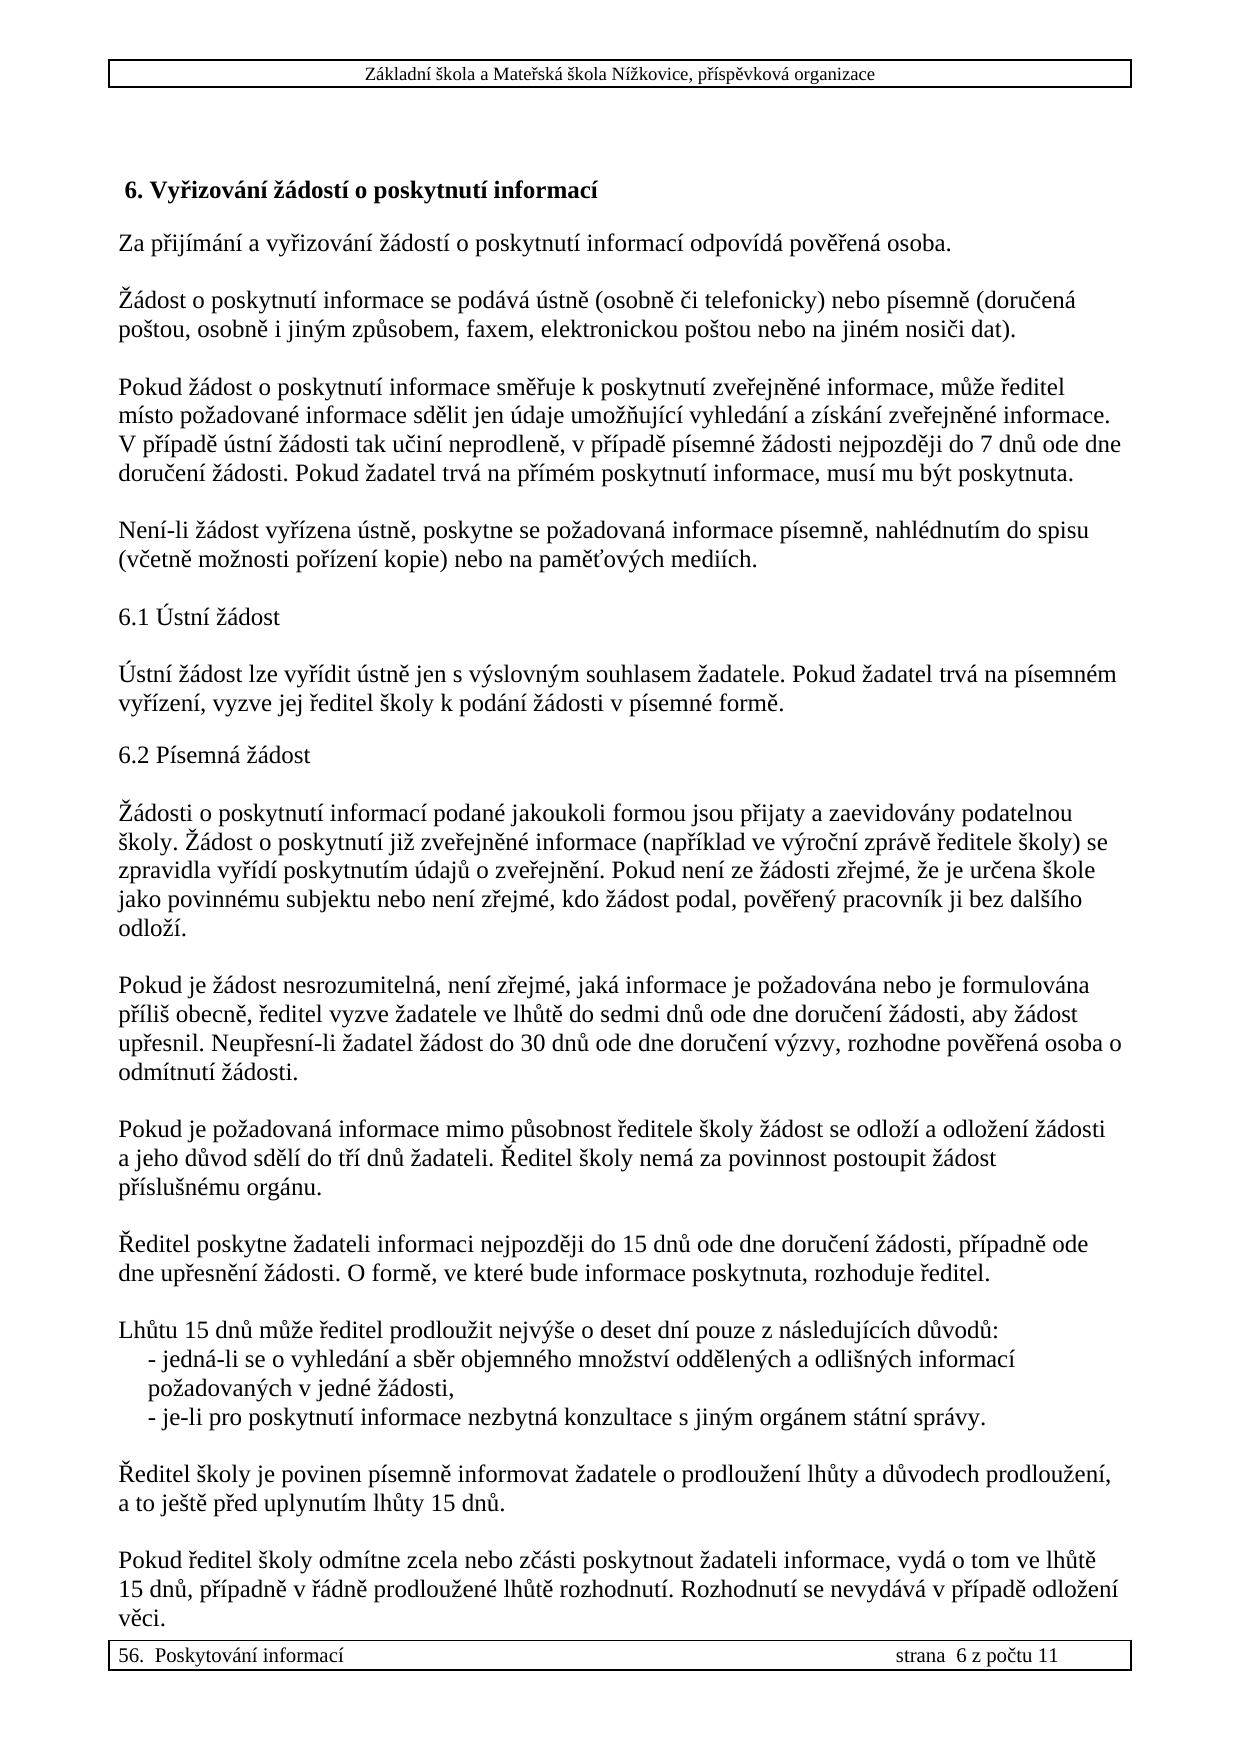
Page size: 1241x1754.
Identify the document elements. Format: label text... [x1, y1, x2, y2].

text Žádost o poskytnutí informace se podává ústně (osobně či telefonicky) nebo písemně (doručená poštou, osobně i jiným způsobem, faxem, elektronickou poštou nebo na jiném nosiči dat). [118, 286, 1122, 343]
text Ústní žádost lze vyřídit ústně jen s výslovným souhlasem žadatele. Pokud žadatel trvá na písemném vyřízení, vyzve jej ředitel školy k podání žádosti v písemné formě. [118, 659, 1122, 717]
text 6. Vyřizování žádostí o poskytnutí informací [118, 176, 1122, 204]
text Pokud ředitel školy odmítne zcela nebo zčásti poskytnout žadateli informace, vydá o tom ve lhůtě 15 dnů, případně v řádně prodloužené lhůtě rozhodnutí. Rozhodnutí se nevydává v případě odložení věci. [118, 1545, 1122, 1632]
text Žádosti o poskytnutí informací podané jakoukoli formou jsou přijaty a zaevidovány podatelnou školy. Žádost o poskytnutí již zveřejněné informace (například ve výroční zprávě ředitele školy) se zpravidla vyřídí poskytnutím údajů o zveřejnění. Pokud není ze žádosti zřejmé, že je určena škole jako povinnému subjektu nebo není zřejmé, kdo žádost podal, pověřený pracovník ji bez dalšího odloží. [118, 798, 1122, 942]
text V případě ústní žádosti tak učiní neprodleně, v případě písemné žádosti nejpozději do 7 dnů ode dne doručení žádosti. Pokud žadatel trvá na přímém poskytnutí informace, musí mu být poskytnuta. [118, 429, 1122, 487]
text Pokud je žádost nesrozumitelná, není zřejmé, jaká informace je požadována nebo je formulována příliš obecně, ředitel vyzve žadatele ve lhůtě do sedmi dnů ode dne doručení žádosti, aby žádost upřesnil. Neupřesní-li žadatel žádost do 30 dnů ode dne doručení výzvy, rozhodne pověřená osoba o odmítnutí žádosti. [118, 970, 1122, 1085]
text Pokud je požadovaná informace mimo působnost ředitele školy žádost se odloží a odložení žádosti a jeho důvod sdělí do tří dnů žadateli. Ředitel školy nemá za povinnost postoupit žádost příslušnému orgánu. [118, 1114, 1122, 1200]
text - jedná-li se o vyhledání a sběr objemného množství oddělených a odlišných informací požadovaných v jedné žádosti, [148, 1344, 1122, 1402]
text - je-li pro poskytnutí informace nezbytná konzultace s jiným orgánem státní správy. [148, 1402, 1122, 1430]
text Pokud žádost o poskytnutí informace směřuje k poskytnutí zveřejněné informace, může ředitel místo požadované informace sdělit jen údaje umožňující vyhledání a získání zveřejněné informace. [118, 372, 1122, 429]
text Ředitel poskytne žadateli informaci nejpozději do 15 dnů ode dne doručení žádosti, případně ode dne upřesnění žádosti. O formě, ve které bude informace poskytnuta, rozhoduje ředitel. [118, 1229, 1122, 1287]
text Za přijímání a vyřizování žádostí o poskytnutí informací odpovídá pověřená osoba. [118, 228, 1122, 257]
text 6.1 Ústní žádost [118, 602, 1122, 631]
text Lhůtu 15 dnů může ředitel prodloužit nejvýše o deset dní pouze z následujících důvodů: [118, 1315, 1122, 1344]
text Není-li žádost vyřízena ústně, poskytne se požadovaná informace písemně, nahlédnutím do spisu (včetně možnosti pořízení kopie) nebo na paměťových mediích. [118, 516, 1122, 573]
text 6.2 Písemná žádost [118, 740, 1122, 769]
text Ředitel školy je povinen písemně informovat žadatele o prodloužení lhůty a důvodech prodloužení, a to ještě před uplynutím lhůty 15 dnů. [118, 1459, 1122, 1517]
